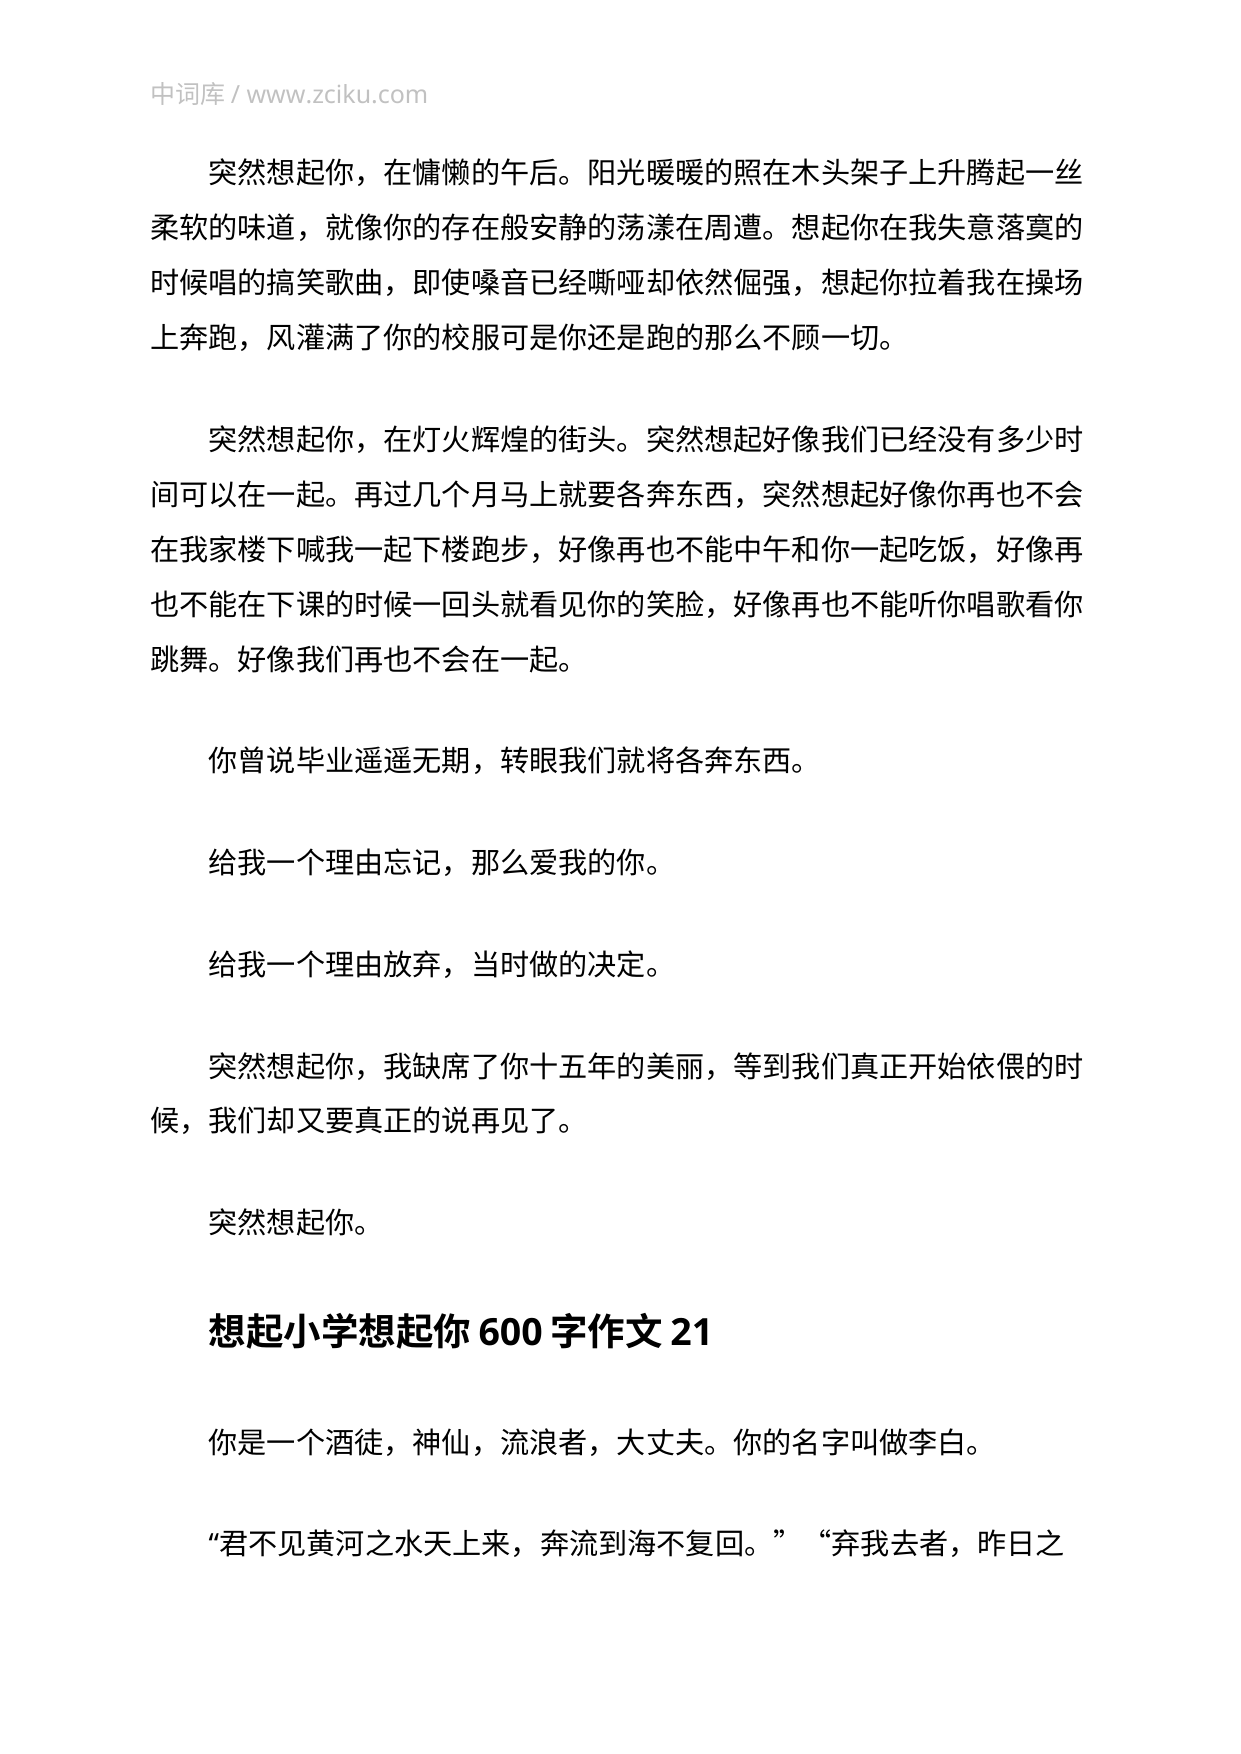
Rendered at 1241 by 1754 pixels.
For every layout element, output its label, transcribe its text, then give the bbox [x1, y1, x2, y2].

text 突然想起你，在灯火辉煌的街头。突然想起好像我们已经没有多少时间可以在一起。再过几个月马上就要各奔东西，突然想起好像你再也不会在我家楼下喊我一起下楼跑步，好像再也不能中午和你一起吃饭，好像再也不能在下课的时候一回头就看见你的笑脸，好像再也不能听你唱歌看你跳舞。好像我们再也不会在一起。 [150, 416, 1090, 678]
text 想起小学想起你600字作文21 [150, 1302, 1090, 1356]
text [150, 1521, 1090, 1563]
text 突然想起你。 [150, 1200, 1090, 1242]
text 给我一个理由放弃，当时做的决定。 [150, 941, 1090, 984]
text 突然想起你，我缺席了你十五年的美丽，等到我们真正开始依偎的时候，我们却又要真正的说再见了。 [150, 1043, 1090, 1140]
text 给我一个理由忘记，那么爱我的你。 [150, 839, 1090, 882]
text 突然想起你，在慵懒的午后。阳光暖暖的照在木头架子上升腾起一丝柔软的味道，就像你的存在般安静的荡漾在周遭。想起你在我失意落寞的时候唱的搞笑歌曲，即使嗓音已经嘶哑却依然倔强，想起你拉着我在操场上奔跑，风灌满了你的校服可是你还是跑的那么不顾一切。 [150, 150, 1090, 357]
text 你是一个酒徒，神仙，流浪者，大丈夫。你的名字叫做李白。 [150, 1419, 1090, 1461]
text 你曾说毕业遥遥无期，转眼我们就将各奔东西。 [150, 738, 1090, 780]
